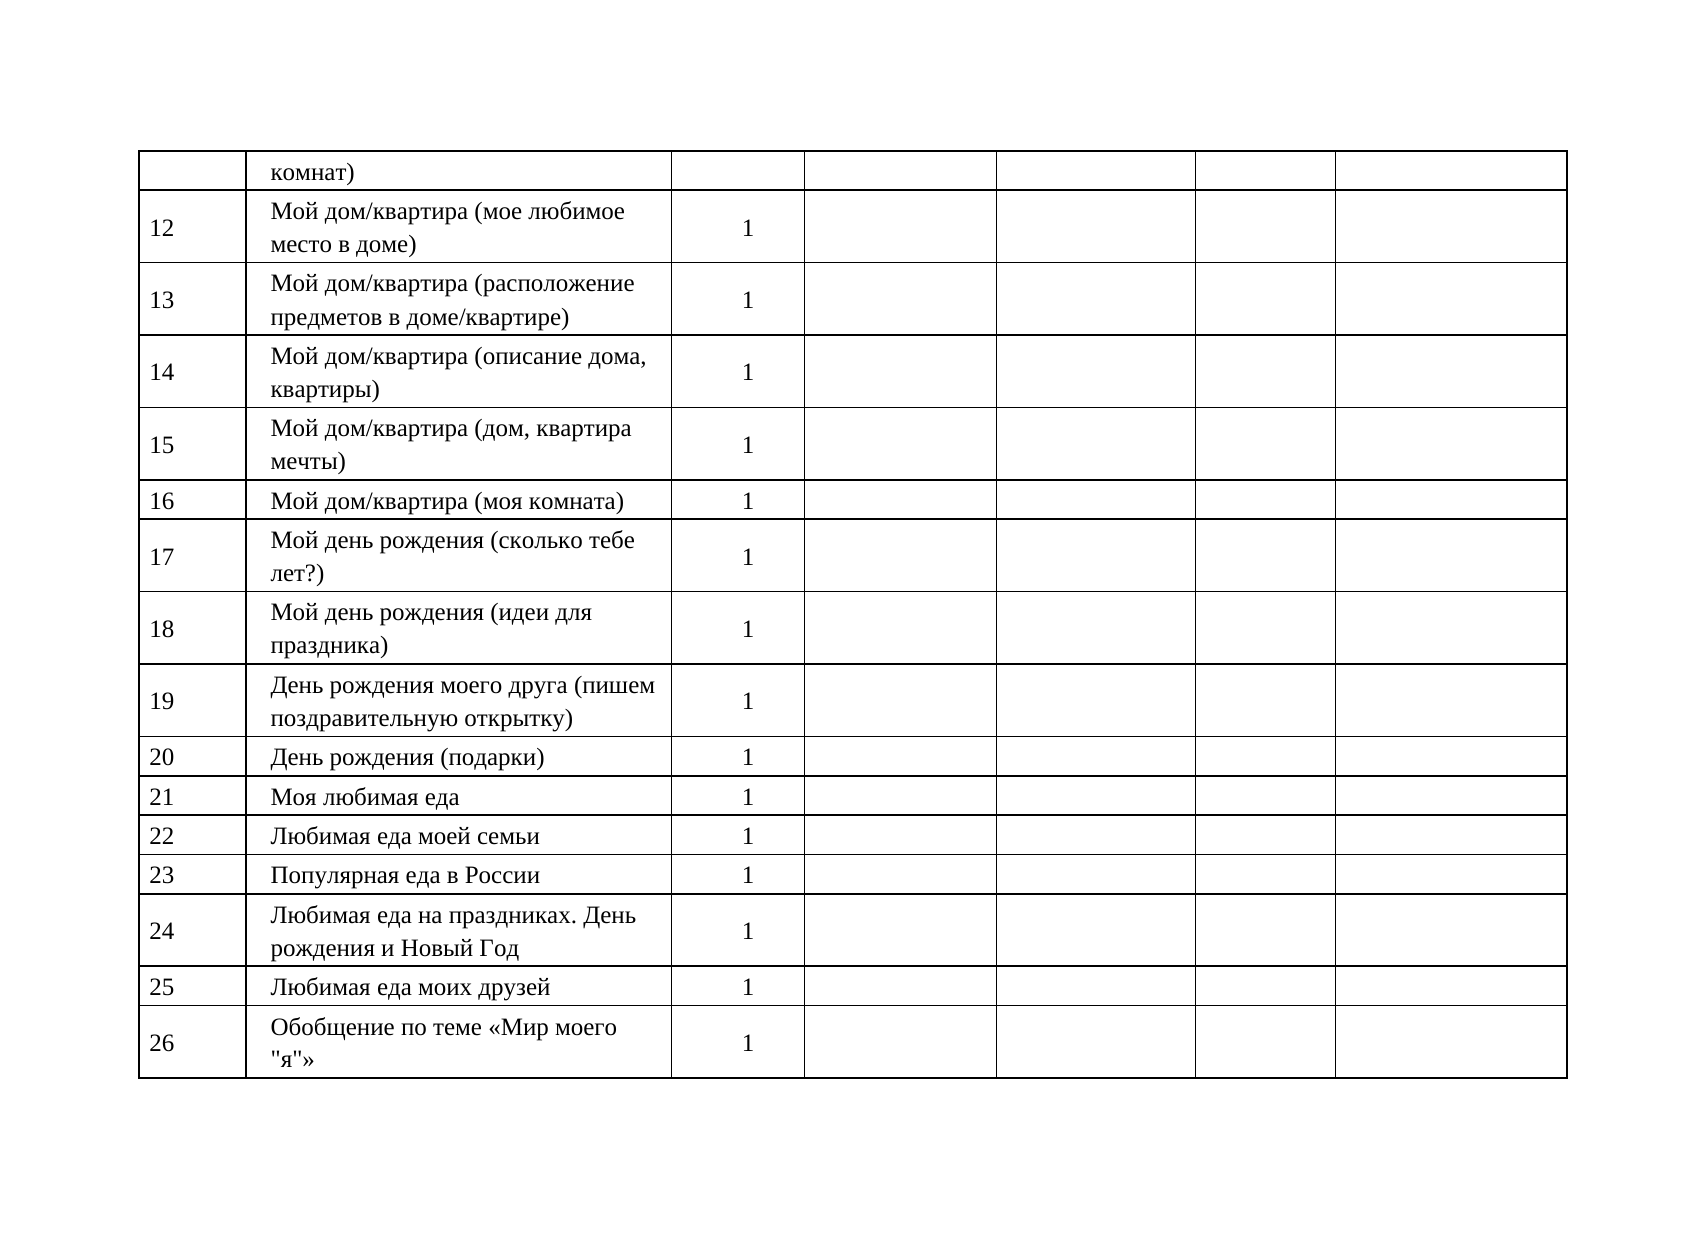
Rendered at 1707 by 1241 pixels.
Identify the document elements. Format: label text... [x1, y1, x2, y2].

table_cell 15 [140, 408, 245, 479]
table_cell [997, 895, 1195, 965]
table_cell [805, 481, 996, 518]
table_cell [997, 816, 1195, 854]
table_cell Моя любимая еда [247, 777, 671, 814]
table_cell 1 [672, 967, 804, 1005]
table_cell [1196, 895, 1335, 965]
table_cell [805, 816, 996, 854]
table_cell 12 [140, 191, 245, 262]
table_cell [805, 408, 996, 479]
table_cell [1336, 191, 1566, 262]
table_cell [1336, 967, 1566, 1005]
table_cell [805, 895, 996, 965]
table_cell [1336, 895, 1566, 965]
table_cell Мой дом/квартира (дом, квартира мечты) [247, 408, 671, 479]
table_cell 18 [140, 592, 245, 663]
table_cell [1336, 777, 1566, 814]
table_cell [805, 263, 996, 334]
table_cell 16 [140, 481, 245, 518]
table_cell [1336, 408, 1566, 479]
table_cell 22 [140, 816, 245, 854]
table_cell 25 [140, 967, 245, 1005]
table_cell [997, 520, 1195, 591]
table_cell [1196, 191, 1335, 262]
table_cell [1196, 855, 1335, 893]
table_cell [1336, 816, 1566, 854]
table_cell [1196, 336, 1335, 407]
table_cell [997, 191, 1195, 262]
table_cell Любимая еда моей семьи [247, 816, 671, 854]
table_cell [997, 592, 1195, 663]
table_cell [805, 520, 996, 591]
table_cell [1336, 520, 1566, 591]
table_cell [997, 408, 1195, 479]
table_cell Мой дом/квартира (моя комната) [247, 481, 671, 518]
table_cell [997, 481, 1195, 518]
table_cell 1 [672, 777, 804, 814]
table_cell 24 [140, 895, 245, 965]
table_cell [805, 967, 996, 1005]
table_cell [805, 665, 996, 736]
table_cell 1 [672, 592, 804, 663]
table_cell День рождения моего друга (пишем поздравительную открытку) [247, 665, 671, 736]
table_cell [1336, 855, 1566, 893]
table_cell [997, 665, 1195, 736]
table_cell 1 [672, 263, 804, 334]
table_cell Мой день рождения (идеи для праздника) [247, 592, 671, 663]
table_cell День рождения (подарки) [247, 737, 671, 775]
table_cell [1336, 665, 1566, 736]
table_cell [805, 592, 996, 663]
table_cell [805, 152, 996, 189]
table_cell 14 [140, 336, 245, 407]
table_cell Мой дом/квартира (расположение предметов в доме/квартире) [247, 263, 671, 334]
table_cell [1196, 263, 1335, 334]
table_cell 17 [140, 520, 245, 591]
table_cell 1 [672, 895, 804, 965]
table_cell [1196, 816, 1335, 854]
table_cell [1336, 481, 1566, 518]
table_cell [1336, 592, 1566, 663]
table_cell [805, 1006, 996, 1077]
table_cell 1 [672, 520, 804, 591]
table_cell [1196, 1006, 1335, 1077]
table_cell [1196, 592, 1335, 663]
table_cell [805, 855, 996, 893]
table_cell [1196, 408, 1335, 479]
table_cell [1196, 737, 1335, 775]
table_cell 1 [672, 481, 804, 518]
table_cell Мой день рождения (сколько тебе лет?) [247, 520, 671, 591]
table_cell 13 [140, 263, 245, 334]
table_cell 21 [140, 777, 245, 814]
table_cell 1 [672, 191, 804, 262]
table_cell Мой дом/квартира (мое любимое место в доме) [247, 191, 671, 262]
table_cell [1196, 777, 1335, 814]
table_cell [997, 152, 1195, 189]
table_cell [997, 1006, 1195, 1077]
table_cell [1196, 967, 1335, 1005]
table_cell 26 [140, 1006, 245, 1077]
table_cell [1196, 481, 1335, 518]
table_cell [805, 191, 996, 262]
table_cell [1336, 1006, 1566, 1077]
table_cell 1 [672, 665, 804, 736]
table_cell Любимая еда на праздниках. День рождения и Новый Год [247, 895, 671, 965]
table_cell [1196, 152, 1335, 189]
table_cell 20 [140, 737, 245, 775]
table_cell [1336, 263, 1566, 334]
table_cell [805, 737, 996, 775]
table_cell [997, 336, 1195, 407]
table_cell 1 [672, 855, 804, 893]
table_cell [997, 855, 1195, 893]
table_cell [247, 152, 671, 189]
table_cell Любимая еда моих друзей [247, 967, 671, 1005]
table_cell [1336, 737, 1566, 775]
table_cell [1336, 152, 1566, 189]
table_cell 1 [672, 1006, 804, 1077]
table_cell 1 [672, 408, 804, 479]
table_cell [997, 737, 1195, 775]
table_cell 1 [672, 816, 804, 854]
table_cell 11 [140, 152, 245, 189]
table_cell [997, 777, 1195, 814]
table_cell [997, 967, 1195, 1005]
table_cell 19 [140, 665, 245, 736]
table_cell 23 [140, 855, 245, 893]
table_cell 1 [672, 336, 804, 407]
table_cell [805, 777, 996, 814]
table_cell [805, 336, 996, 407]
table_cell [1196, 665, 1335, 736]
table_cell Популярная еда в России [247, 855, 671, 893]
table_cell [997, 263, 1195, 334]
table_cell Мой дом/квартира (описание дома, квартиры) [247, 336, 671, 407]
table_cell [1336, 336, 1566, 407]
table_cell Обобщение по теме «Мир моего "я"» [247, 1006, 671, 1077]
table_cell 1 [672, 737, 804, 775]
table_cell 1 [672, 152, 804, 189]
table_cell [1196, 520, 1335, 591]
